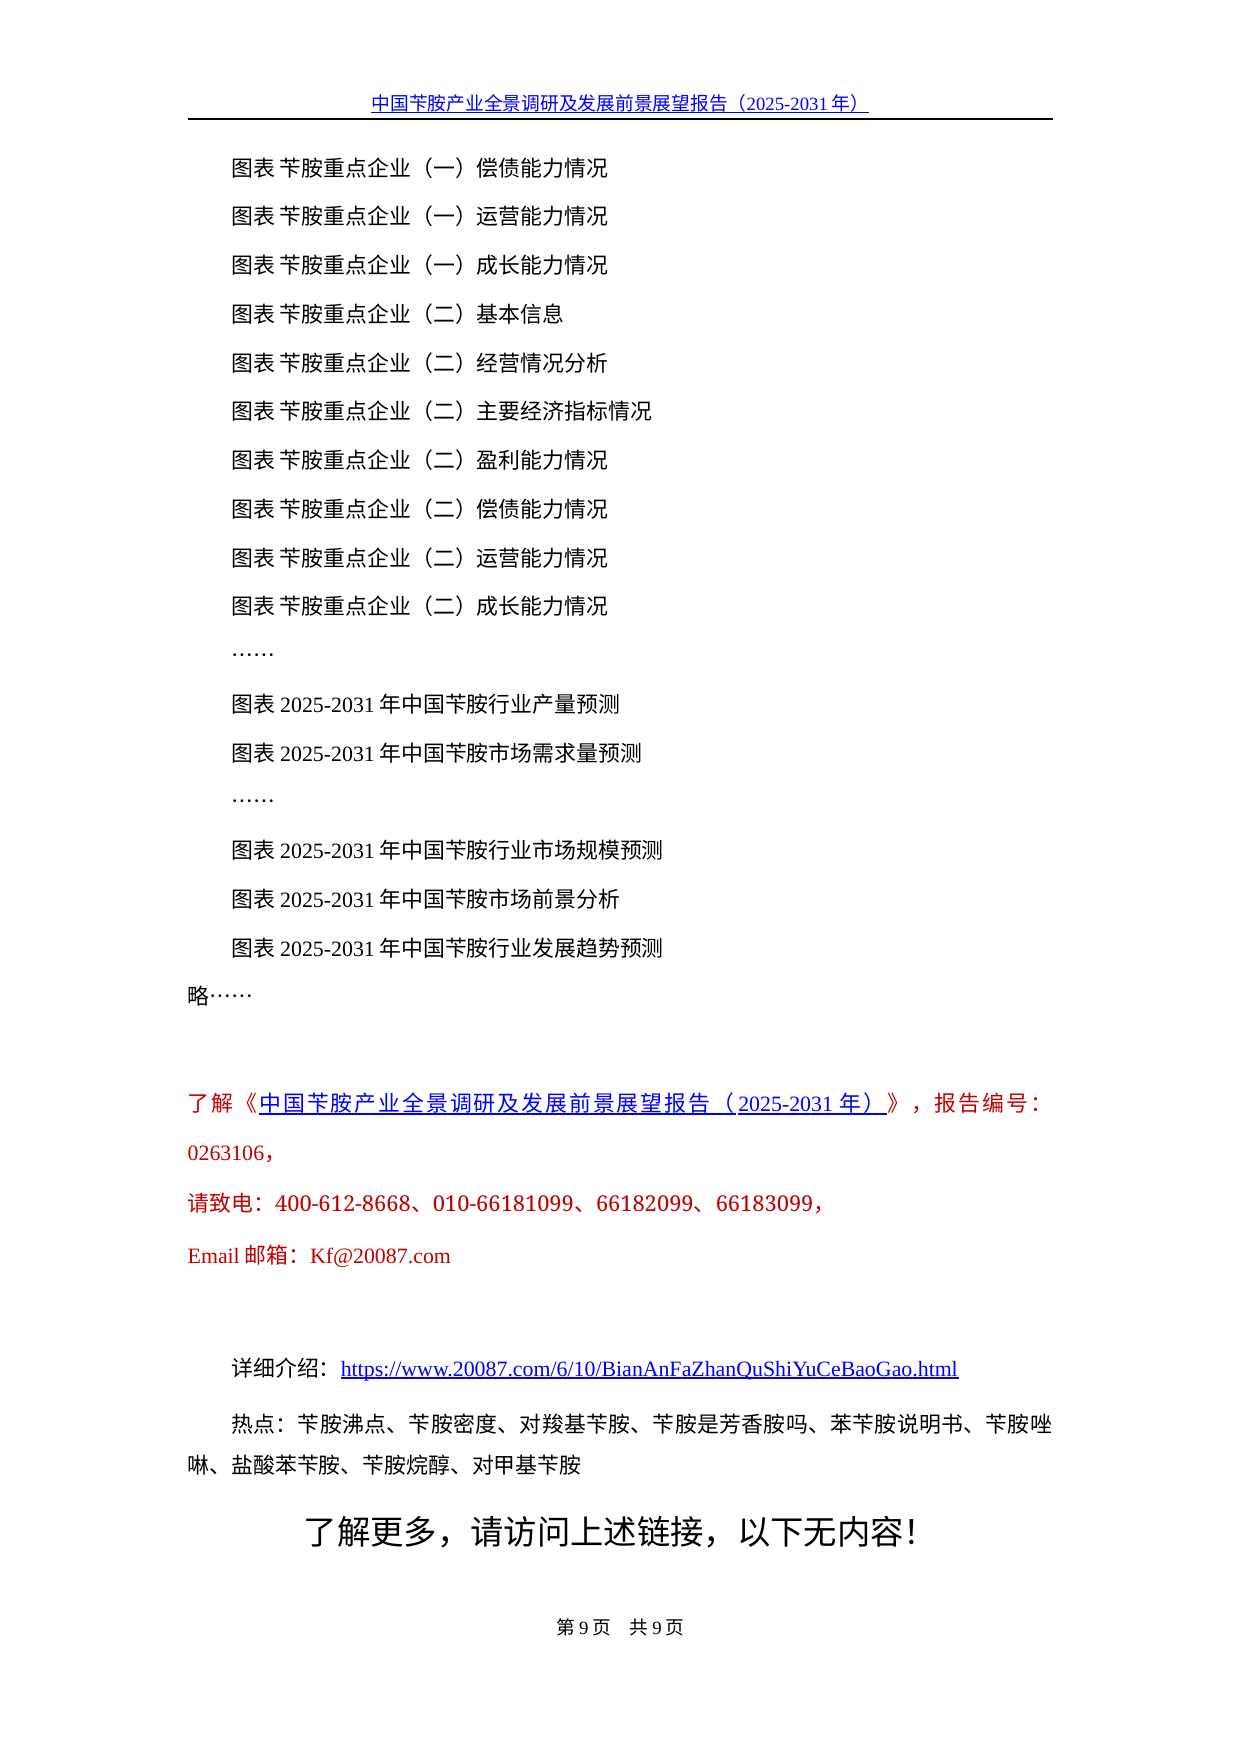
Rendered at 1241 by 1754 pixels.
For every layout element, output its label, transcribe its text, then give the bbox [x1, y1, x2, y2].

title 了解更多，请访问上述链接，以下无内容！ [187, 1497, 1053, 1562]
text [187, 150, 1053, 1011]
text 详细介绍：https://www.20087.com/6/10/BianAnFaZhanQuShiYuCeBaoGao.html [187, 1350, 1053, 1383]
text 了解《中国苄胺产业全景调研及发展前景展望报告（2025-2031年）》，报告编号：0263106， [187, 1085, 1053, 1167]
text 热点：苄胺沸点、苄胺密度、对羧基苄胺、苄胺是芳香胺吗、苯苄胺说明书、苄胺唑啉、盐酸苯苄胺、苄胺烷醇、对甲基苄胺 [187, 1407, 1053, 1480]
text Email邮箱：Kf@20087.com [187, 1237, 1053, 1270]
text 请致电：400-612-8668、010-66181099、66182099、66183099， [187, 1186, 1053, 1218]
